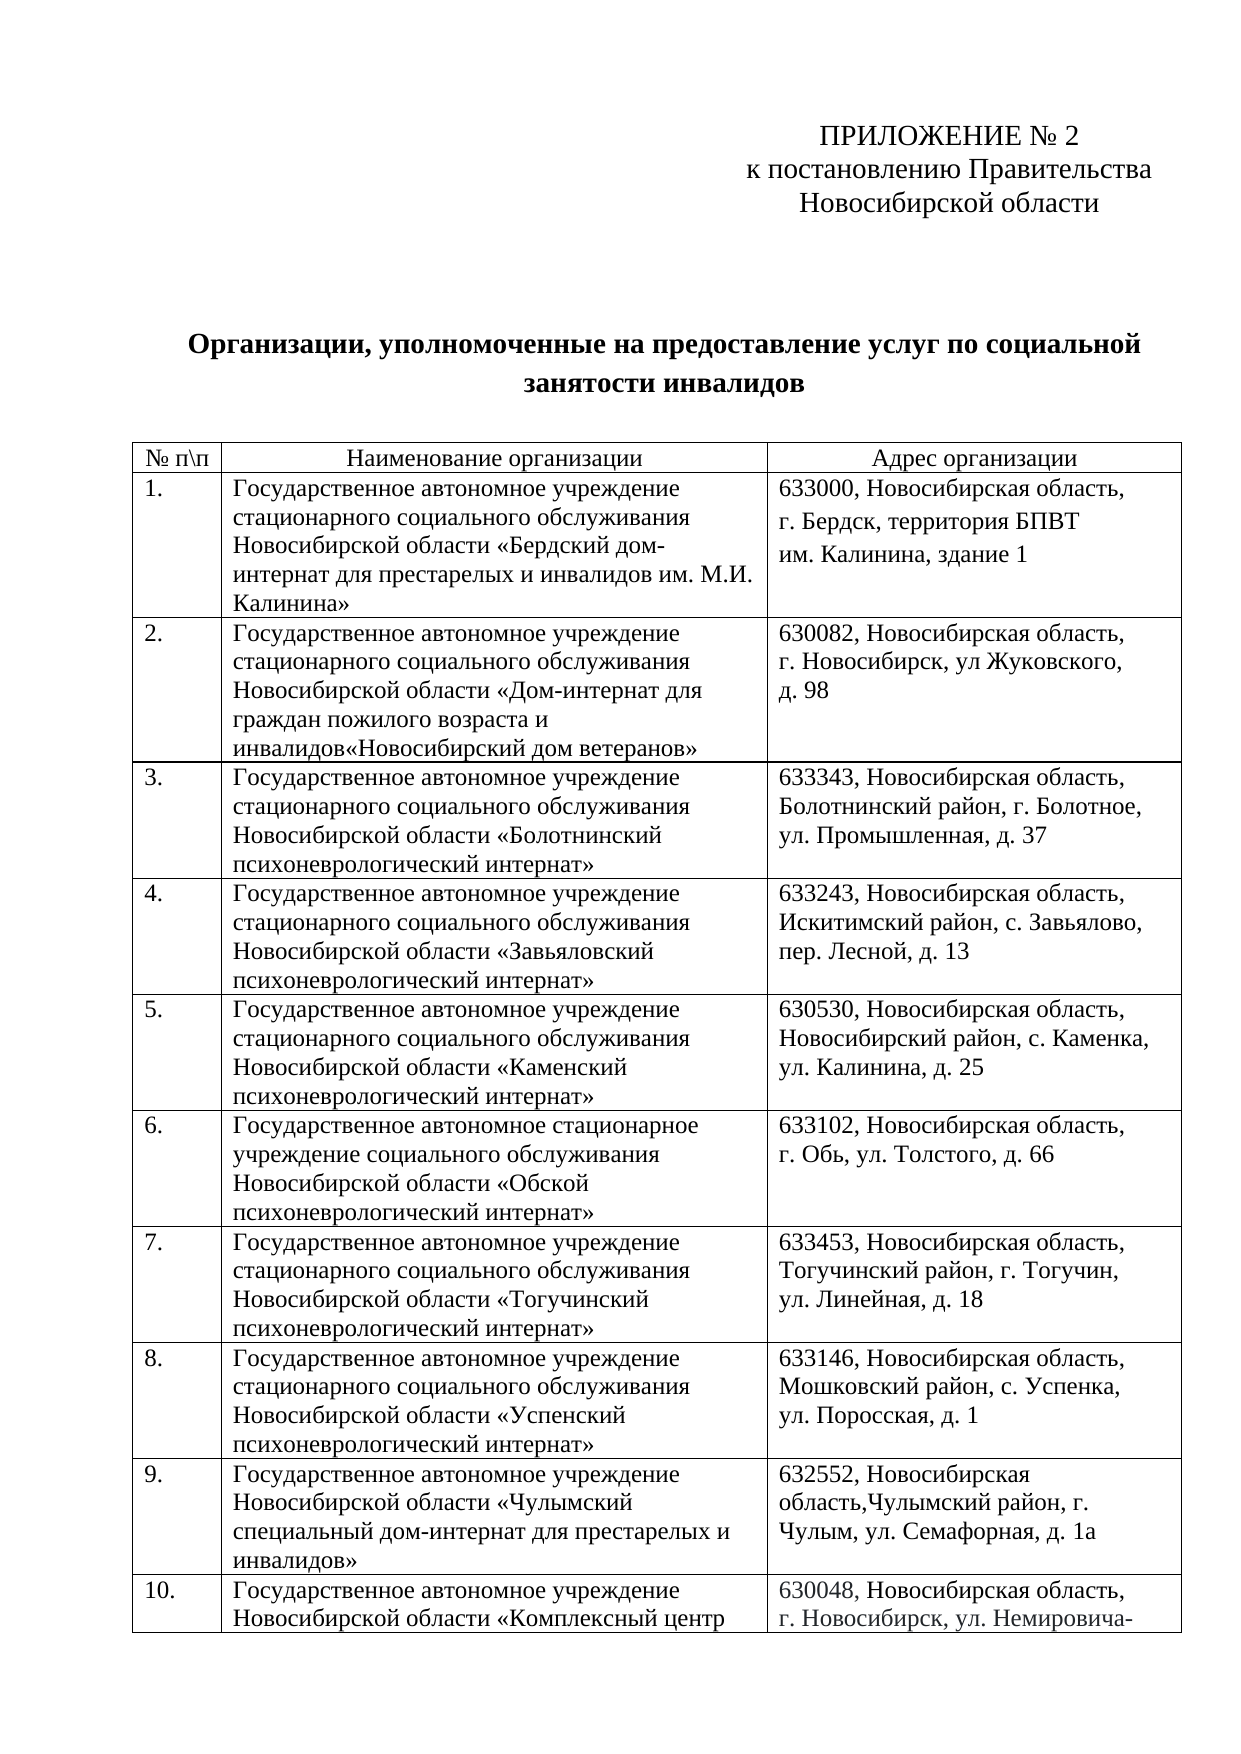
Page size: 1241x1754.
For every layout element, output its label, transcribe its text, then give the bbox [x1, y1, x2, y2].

table_cell [133, 995, 221, 1109]
table_cell Государственное автономное учреждение Новосибирской области «Чулымский специальный дом-интернат для престарелых и инвалидов» [222, 1459, 767, 1574]
table_cell [133, 473, 221, 617]
table_cell Государственное автономное учреждение стационарного социального обслуживания Новосибирской области «Каменский психоневрологический интернат» [222, 995, 767, 1109]
table_cell [133, 1459, 221, 1574]
text Организации, уполномоченные на предоставление услуг по социальной занятости инвалидов [148, 326, 1181, 398]
table_cell 633343, Новосибирская область, Болотнинский район, г. Болотное, ул. Промышленная, д. 37 [768, 763, 1181, 877]
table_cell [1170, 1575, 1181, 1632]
table_cell Государственное автономное стационарное учреждение социального обслуживания Новосибирской области «Обской психоневрологический интернат» [222, 1111, 767, 1226]
table_cell Государственное автономное учреждение стационарного социального обслуживания Новосибирской области «Болотнинский психоневрологический интернат» [222, 763, 767, 877]
table_cell 630082, Новосибирская область, г. Новосибирск, ул Жуковского, д. 98 [768, 618, 1181, 761]
table_cell Государственное автономное учреждение стационарного социального обслуживания Новосибирской области «Успенский психоневрологический интернат» [222, 1343, 767, 1458]
table_cell [133, 1227, 221, 1342]
table_cell [133, 763, 221, 877]
table_cell [133, 618, 221, 761]
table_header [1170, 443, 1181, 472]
table_cell [133, 1111, 221, 1226]
table_cell 633146, Новосибирская область, Мошковский район, с. Успенка, ул. Поросская, д. 1 [768, 1343, 1181, 1458]
table_cell 633453, Новосибирская область, Тогучинский район, г. Тогучин, ул. Линейная, д. 18 [768, 1227, 1181, 1342]
table_cell Государственное автономное учреждение стационарного социального обслуживания Новосибирской области «Завьяловский психоневрологический интернат» [222, 879, 767, 993]
table_cell 633000, Новосибирская область, г. Бердск, территория БПВТ им. Калинина, здание 1 [768, 473, 1181, 617]
table_cell Государственное автономное учреждение стационарного социального обслуживания Новосибирской области «Дом-интернат для граждан пожилого возраста и инвалидов«Новосибирский дом ветеранов» [222, 618, 767, 761]
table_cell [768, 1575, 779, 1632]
table_cell 630530, Новосибирская область, Новосибирский район, с. Каменка, ул. Калинина, д. 25 [768, 995, 1181, 1109]
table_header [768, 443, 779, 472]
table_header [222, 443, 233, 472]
table_cell Государственное автономное учреждение стационарного социального обслуживания Новосибирской области «Бердский дом-интернат для престарелых и инвалидов им. М.И. Калинина» [222, 473, 767, 617]
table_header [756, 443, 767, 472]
table_cell Государственное автономное учреждение стационарного социального обслуживания Новосибирской области «Тогучинский психоневрологический интернат» [222, 1227, 767, 1342]
table_cell [133, 1575, 221, 1632]
table_cell 632552, Новосибирская область,Чулымский район, г. Чулым, ул. Семафорная, д. 1а [768, 1459, 1181, 1574]
table_cell 633102, Новосибирская область, г. Обь, ул. Толстого, д. 66 [768, 1111, 1181, 1226]
table_cell 633243, Новосибирская область, Искитимский район, с. Завьялово, пер. Лесной, д. 13 [768, 879, 1181, 993]
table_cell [222, 1575, 767, 1632]
table_cell [133, 1343, 221, 1458]
table_header ПРИЛОЖЕНИЕ № 2 к постановлению Правительства Новосибирской области [697, 118, 1201, 252]
table_cell [133, 879, 221, 993]
